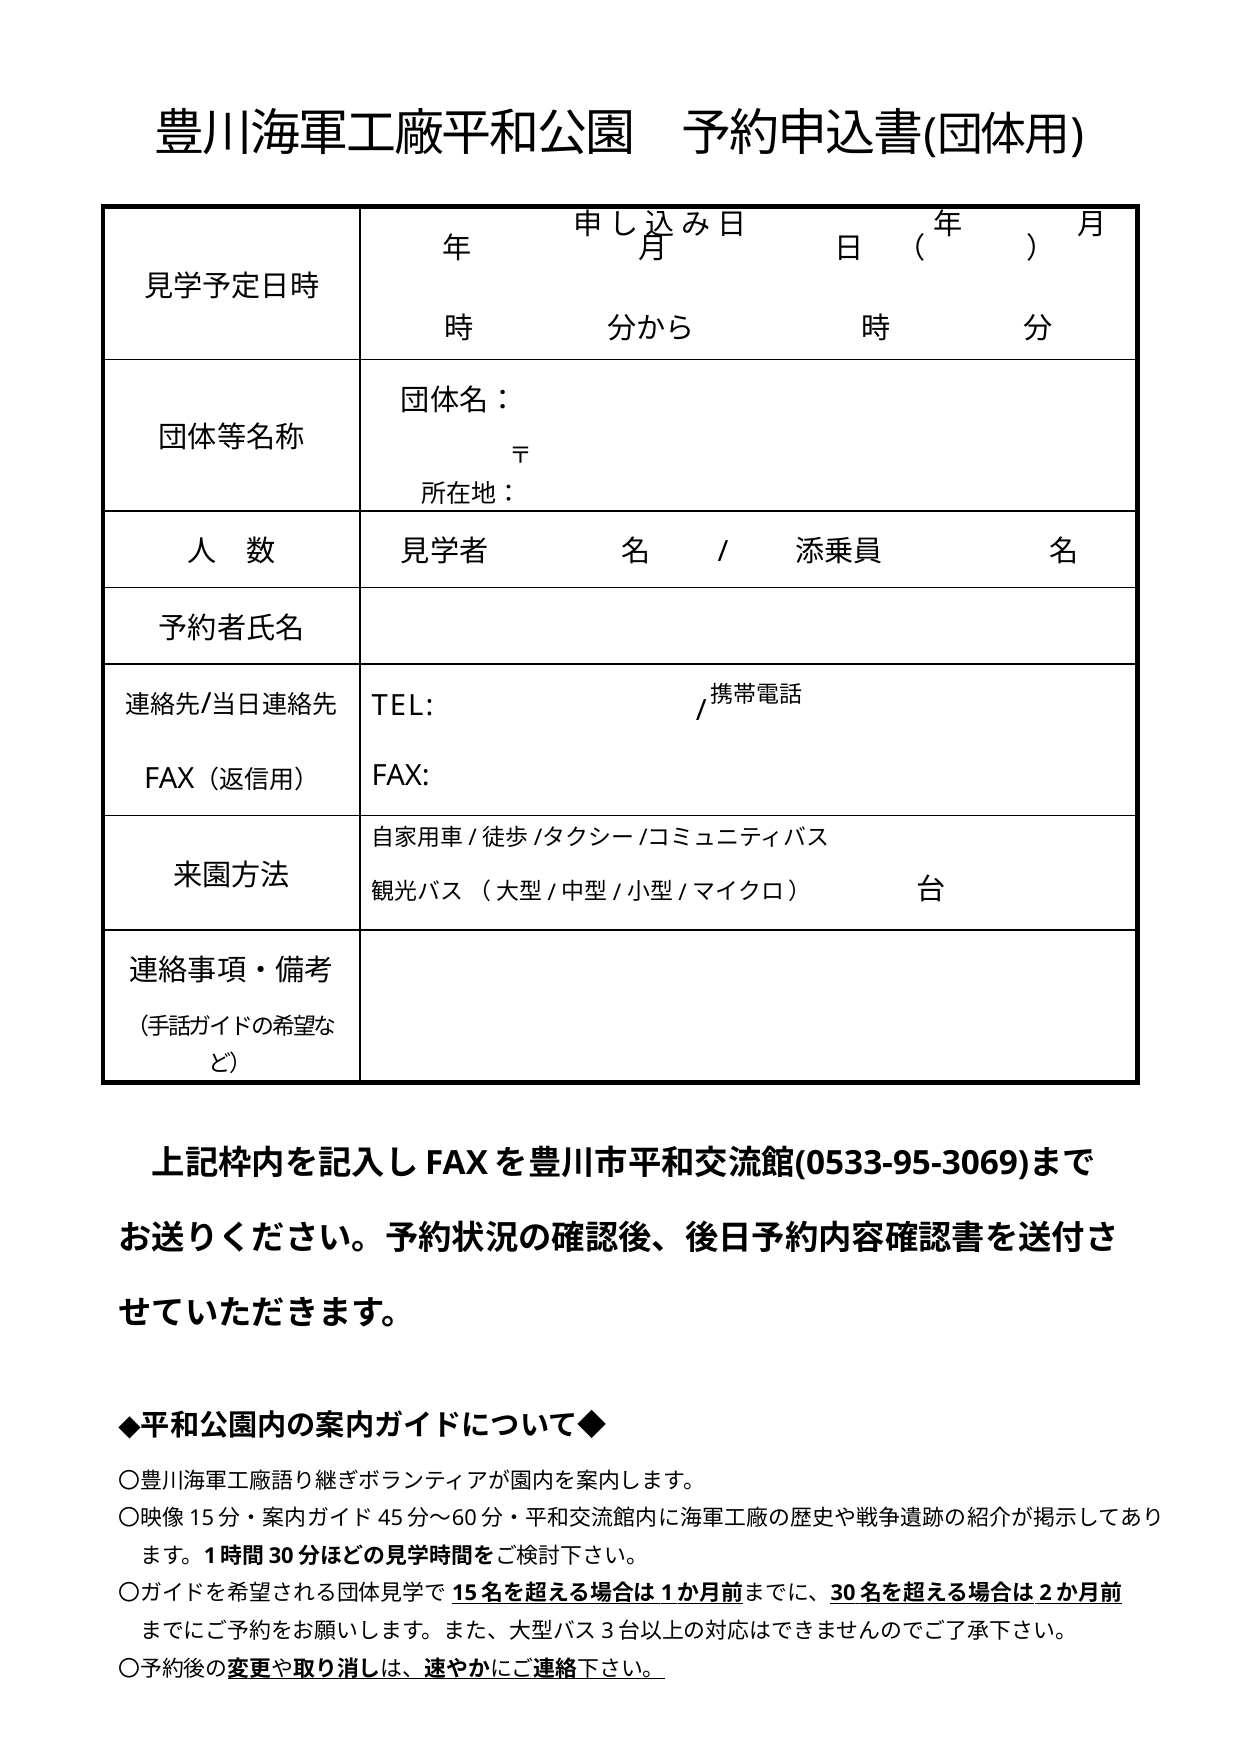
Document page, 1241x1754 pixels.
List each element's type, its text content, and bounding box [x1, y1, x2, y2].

text 豊川海軍工廠平和公園 予約申込書(団体用) [118, 91, 1122, 166]
text 上記枠内を記入しFAXを豊川市平和交流館(0533-95-3069)までお送りください。予約状況の確認後、後日予約内容確認書を送付させていただきます。 [118, 1123, 1122, 1348]
text ◆平和公園内の案内ガイドについて◆ [118, 1385, 1122, 1460]
table_header 年 月 日 （ ） 時 分から 時 分 [361, 209, 1135, 358]
table_cell [361, 588, 1135, 663]
table_cell 連絡先/当日連絡先 FAX（返信用） [105, 665, 359, 815]
text 〇映像15分・案内ガイド45分～60分・平和交流館内に海軍工廠の歴史や戦争遺跡の紹介が掲示してあります。1時間30分ほどの見学時間をご検討下さい。 [118, 1498, 1166, 1573]
table_cell 人 数 [105, 512, 359, 587]
table_cell 団体名： 〒 所在地： [361, 360, 1135, 510]
text 〇予約後の変更や取り消しは、速やかにご連絡下さい。 [118, 1648, 1122, 1685]
table_cell 見学者 名 / 添乗員 名 [361, 512, 1135, 587]
table_cell [361, 931, 1135, 1080]
text 〇ガイドを希望される団体見学で15名を超える場合は1か月前までに、30名を超える場合は2か月前までにご予約をお願いします。また、大型バス3台以上の対応はできませんのでご了承下さい。 [118, 1573, 1122, 1648]
table_cell 来園方法 [105, 816, 359, 929]
table_cell 団体等名称 [105, 360, 359, 510]
table_cell 連絡事項・備考 （手話ガイドの希望など） [105, 931, 359, 1080]
table_cell TEL: /携帯電話 FAX: [361, 665, 1135, 815]
table_header 見学予定日時 [105, 209, 359, 358]
table_cell 自家用車 / 徒歩 /タクシー /コミュニティバス 観光バス （ 大型 / 中型 / 小型 / マイクロ ） 台 [361, 816, 1135, 929]
table_cell 予約者氏名 [105, 588, 359, 663]
text 〇豊川海軍工廠語り継ぎボランティアが園内を案内します。 [118, 1460, 1122, 1498]
